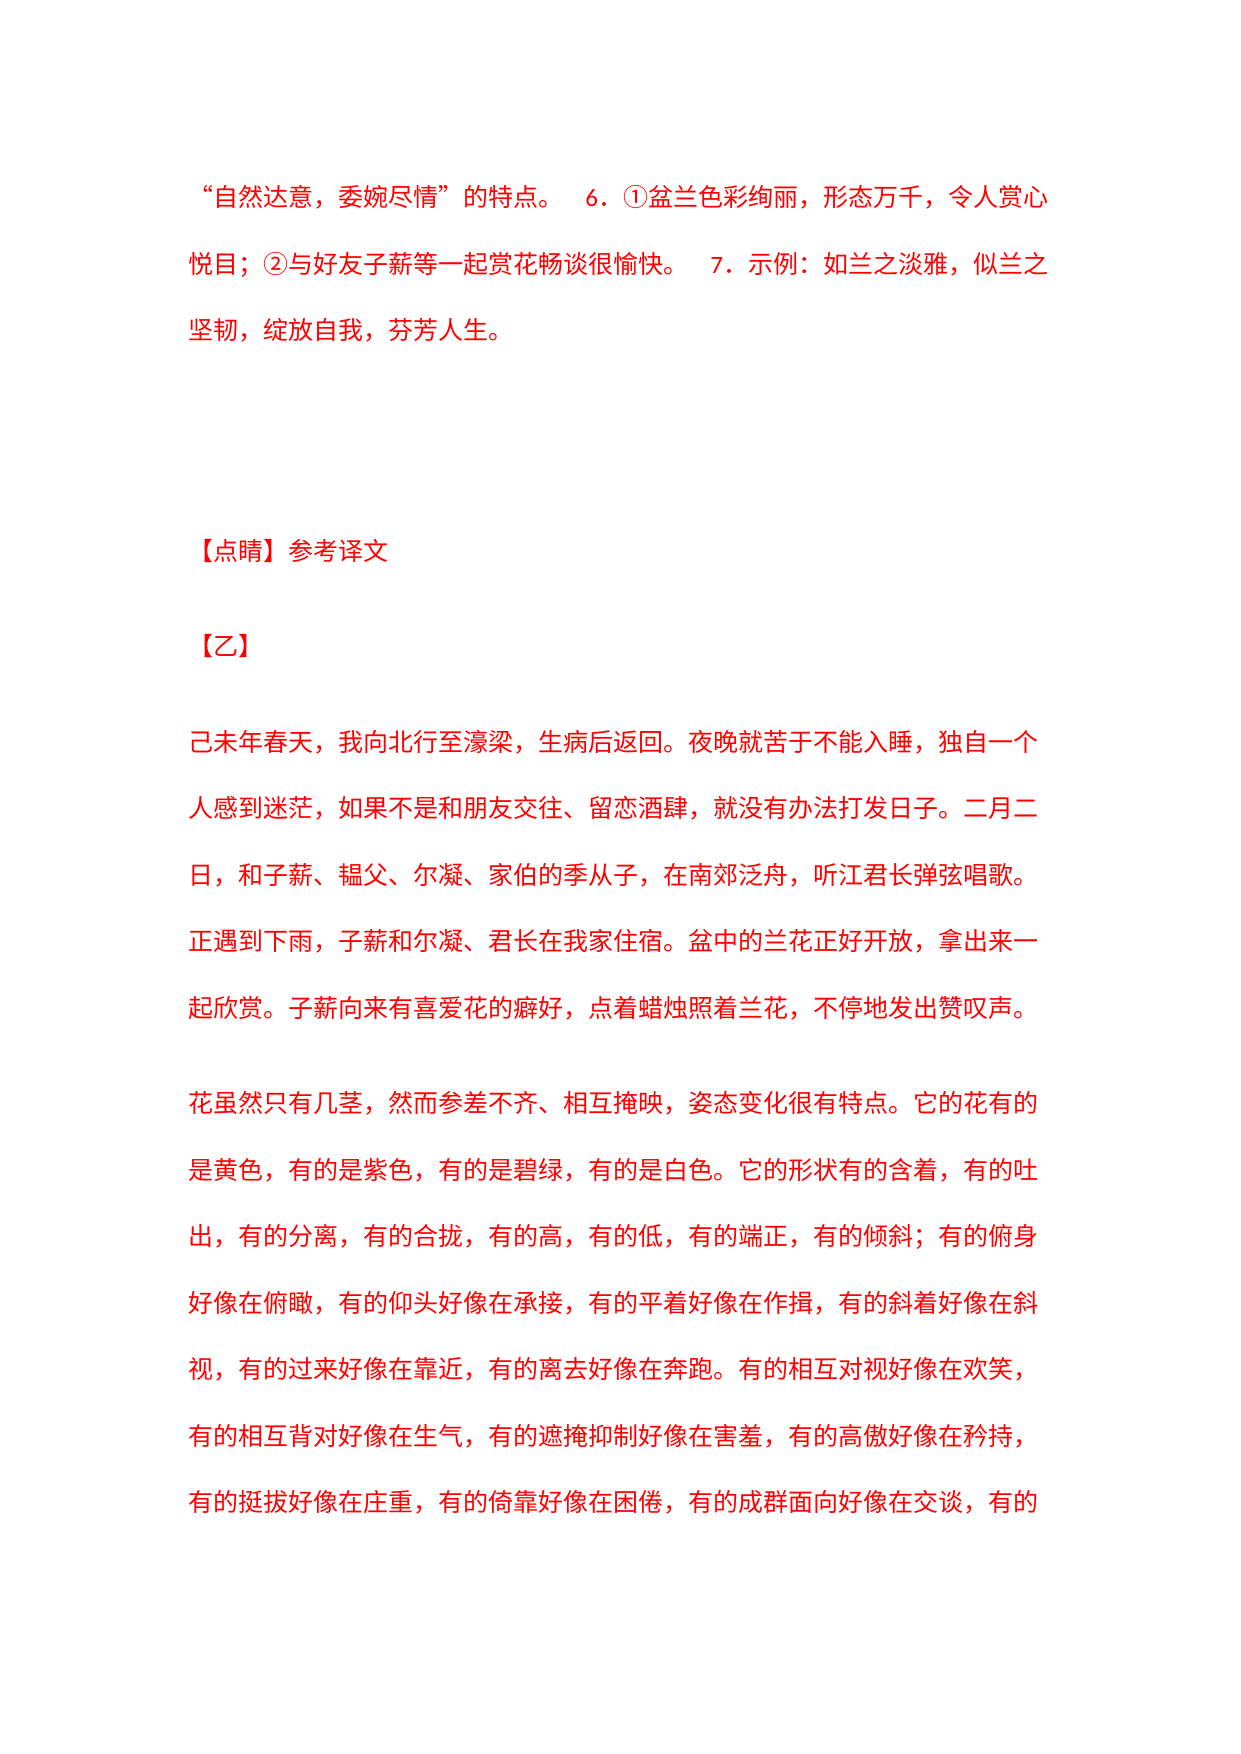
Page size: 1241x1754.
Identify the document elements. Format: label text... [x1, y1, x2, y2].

text 己未年春天，我向北行至濠梁，生病后返回。夜晚就苦于不能入睡，独自一个人感到迷茫，如果不是和朋友交往、留恋酒肆，就没有办法打发日子。二月二日，和子薪、韫父、尔凝、家伯的季从子，在南郊泛舟，听江君长弹弦唱歌。正遇到下雨，子薪和尔凝、君长在我家住宿。盆中的兰花正好开放，拿出来一起欣赏。子薪向来有喜爱花的癖好，点着蜡烛照着兰花，不停地发出赞叹声。 [188, 707, 1052, 1039]
text 【点睛】参考译文 [188, 516, 1052, 582]
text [188, 1068, 1052, 1534]
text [188, 162, 1052, 362]
text 【乙】 [188, 611, 1052, 678]
